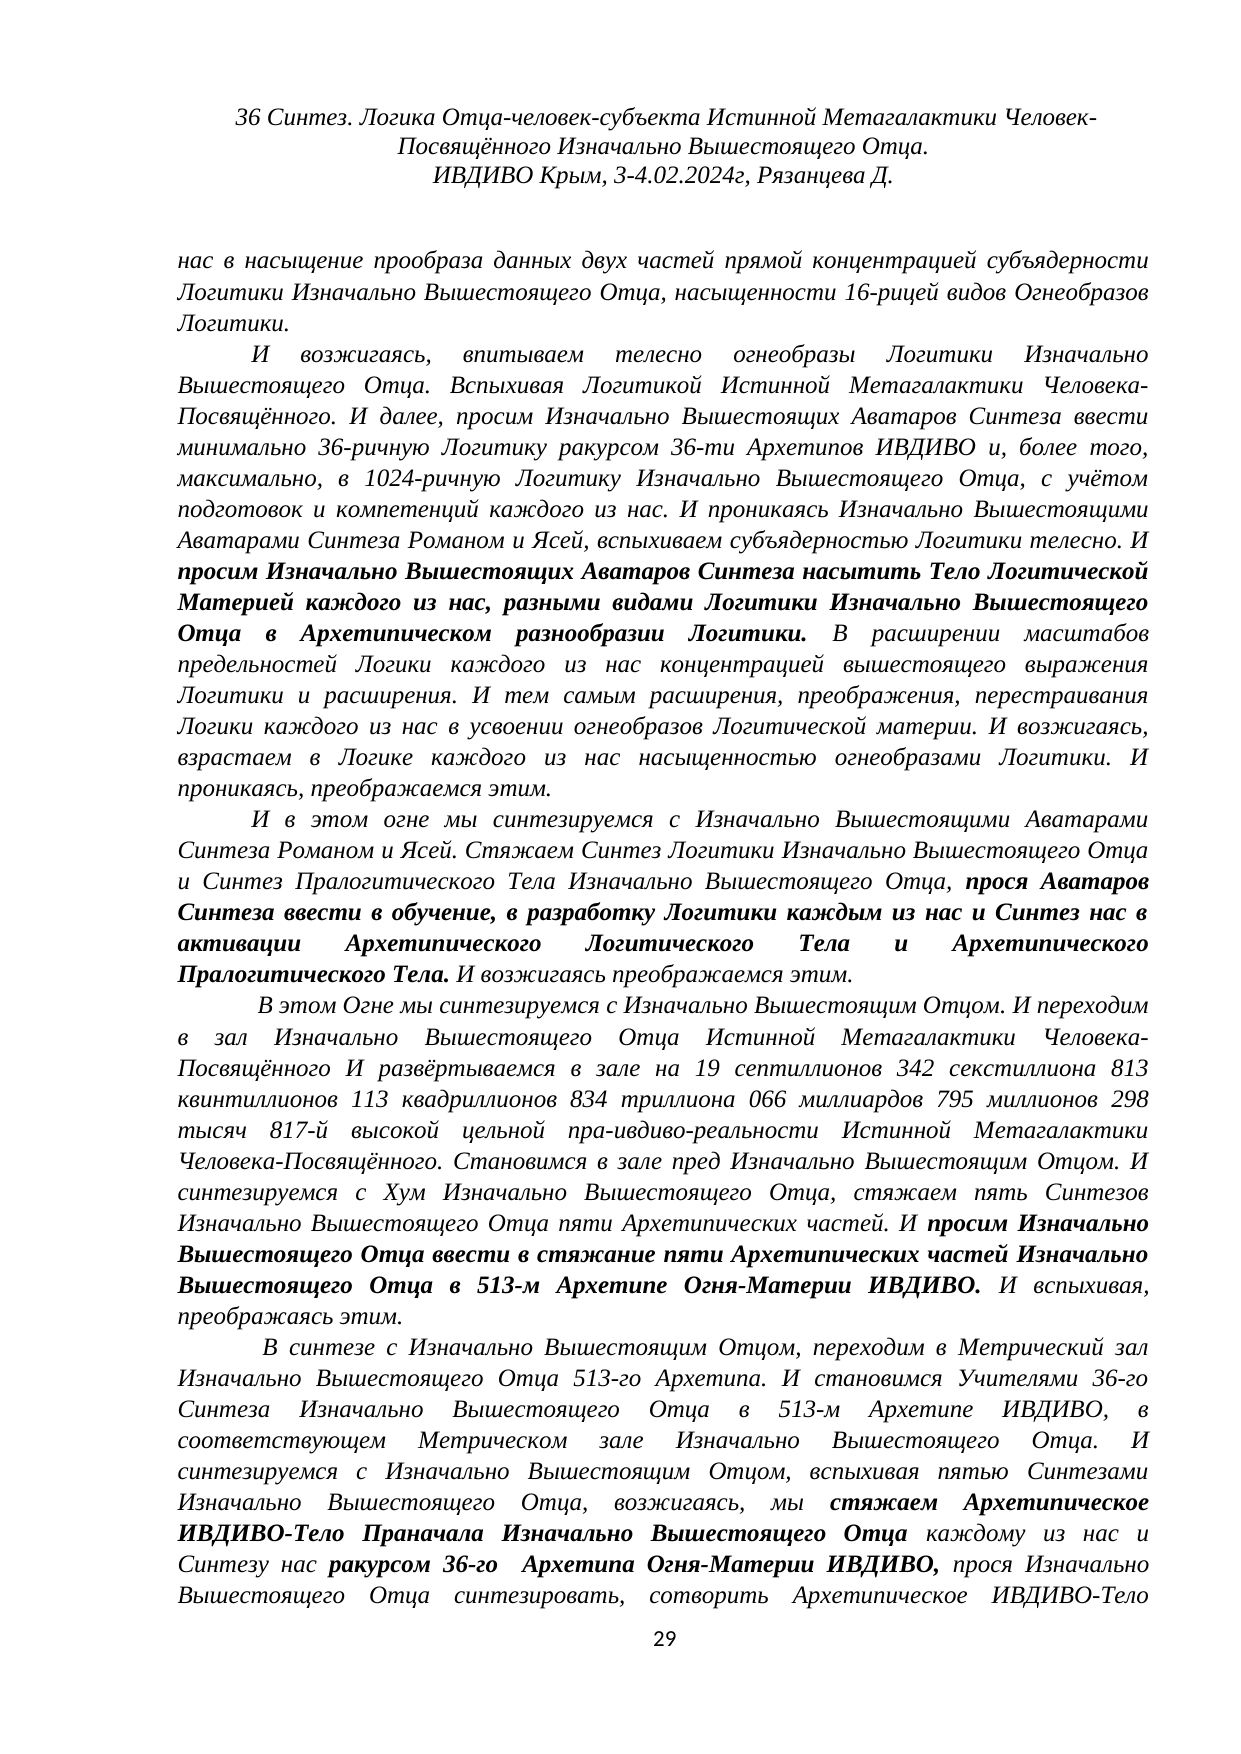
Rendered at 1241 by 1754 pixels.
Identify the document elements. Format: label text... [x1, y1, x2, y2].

text И в этом огне мы синтезируемся с Изначально Вышестоящими Аватарами Синтеза Романом и Ясей. Стяжаем Синтез Логитики Изначально Вышестоящего Отца и Синтез Пралогитического Тела Изначально Вышестоящего Отца, прося Аватаров Синтеза ввести в обучение, в разработку Логитики каждым из нас и Синтез нас в активации Архетипического Логитического Тела и Архетипического Пралогитического Тела. И возжигаясь преображаемся этим. [177, 804, 1152, 988]
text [177, 246, 1152, 336]
text В этом Огне мы синтезируемся с Изначально Вышестоящим Отцом. И переходим в зал Изначально Вышестоящего Отца Истинной Метагалактики Человека-Посвящённого И развёртываемся в зале на 19 септиллионов 342 секстиллиона 813 квинтиллионов 113 квадриллионов 834 триллиона 066 миллиардов 795 миллионов 298 тысяч 817-й высокой цельной пра-ивдиво-реальности Истинной Метагалактики Человека-Посвящённого. Становимся в зале пред Изначально Вышестоящим Отцом. И синтезируемся с Хум Изначально Вышестоящего Отца, стяжаем пять Синтезов Изначально Вышестоящего Отца пяти Архетипических частей. И просим Изначально Вышестоящего Отца ввести в стяжание пяти Архетипических частей Изначально Вышестоящего Отца в 513-м Архетипе Огня-Материи ИВДИВО. И вспыхивая, преображаясь этим. [177, 991, 1152, 1330]
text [177, 1332, 1152, 1609]
text И возжигаясь, впитываем телесно огнеобразы Логитики Изначально Вышестоящего Отца. Вспыхивая Логитикой Истинной Метагалактики Человека-Посвящённого. И далее, просим Изначально Вышестоящих Аватаров Синтеза ввести минимально 36-ричную Логитику ракурсом 36-ти Архетипов ИВДИВО и, более того, максимально, в 1024-ричную Логитику Изначально Вышестоящего Отца, с учётом подготовок и компетенций каждого из нас. И проникаясь Изначально Вышестоящими Аватарами Синтеза Романом и Ясей, вспыхиваем субъядерностью Логитики телесно. И просим Изначально Вышестоящих Аватаров Синтеза насытить Тело Логитической Материей каждого из нас, разными видами Логитики Изначально Вышестоящего Отца в Архетипическом разнообразии Логитики. В расширении масштабов предельностей Логики каждого из нас концентрацией вышестоящего выражения Логитики и расширения. И тем самым расширения, преображения, перестраивания Логики каждого из нас в усвоении огнеобразов Логитической материи. И возжигаясь, взрастаем в Логике каждого из нас насыщенностью огнеобразами Логитики. И проникаясь, преображаемся этим. [177, 339, 1152, 802]
